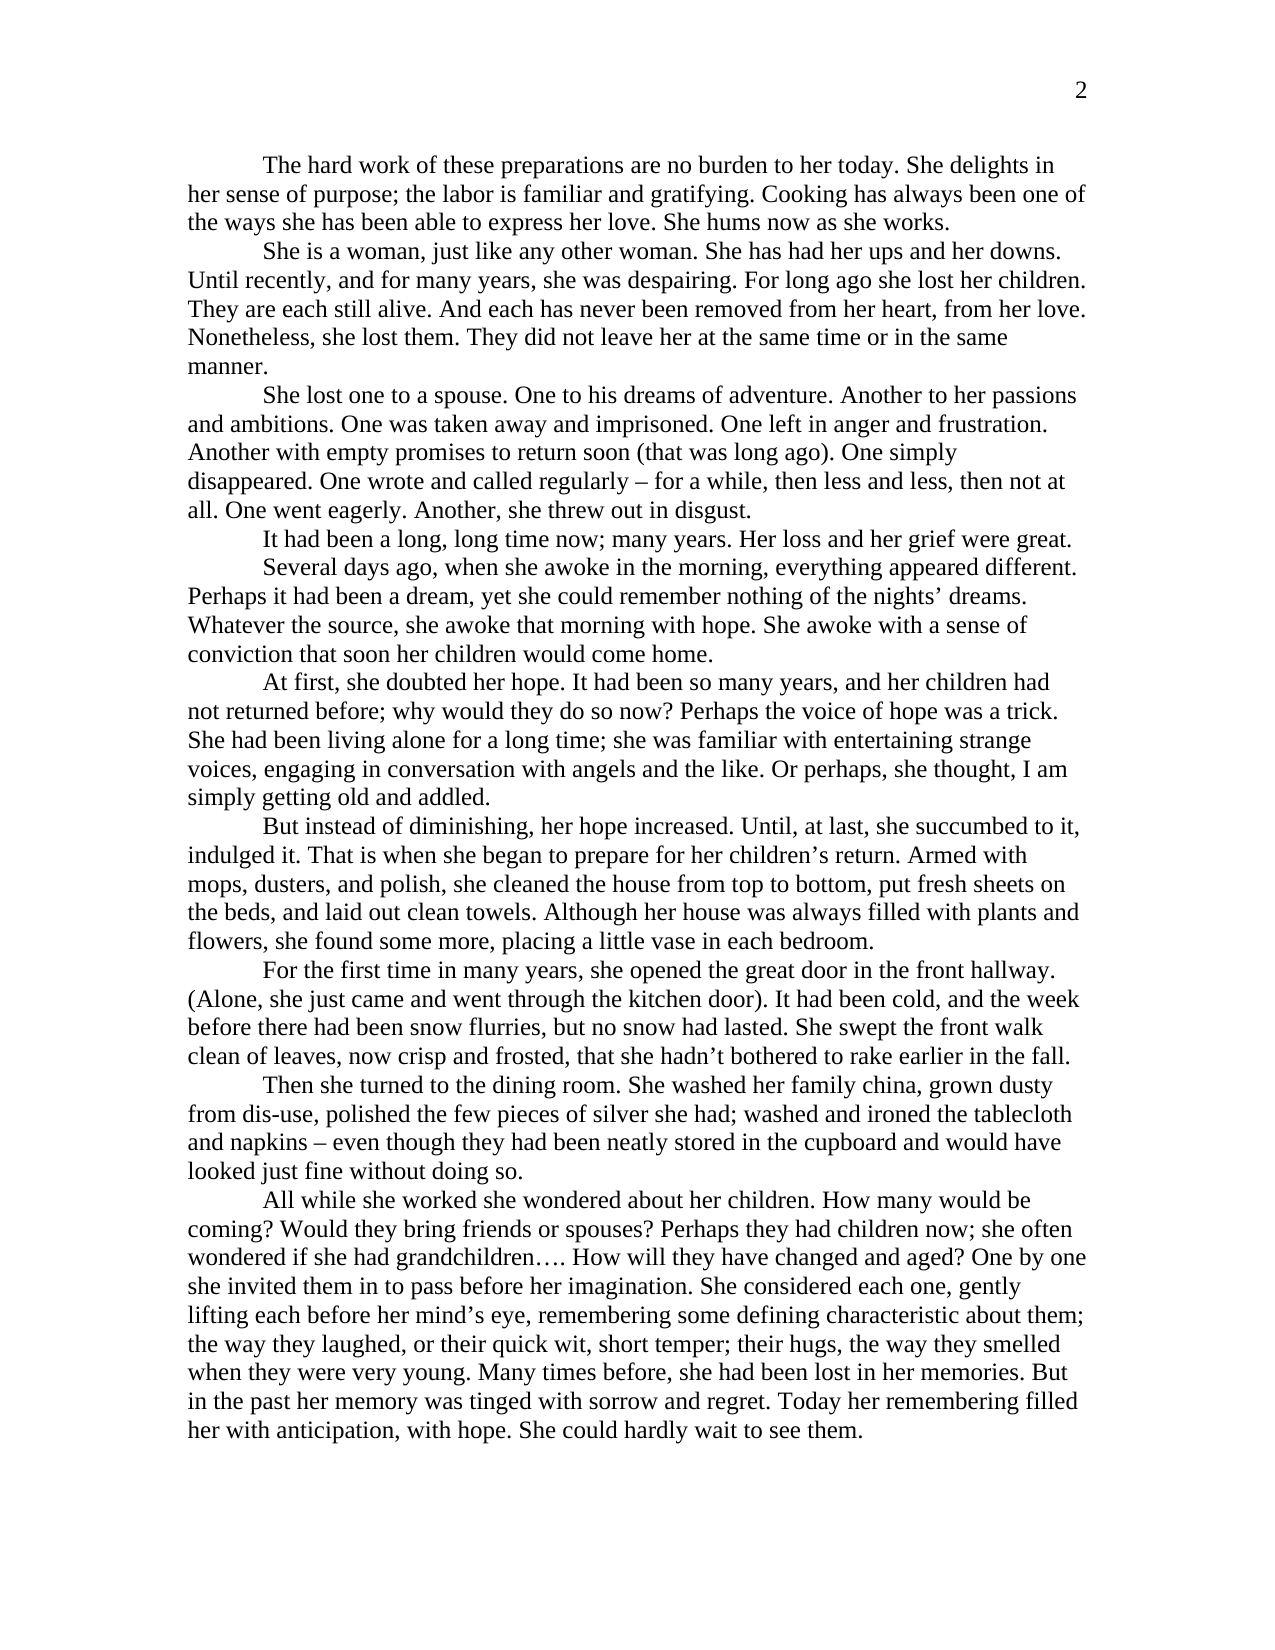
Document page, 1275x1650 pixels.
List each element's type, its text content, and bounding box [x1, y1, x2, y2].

text She lost one to a spouse. One to his dreams of adventure. Another to her passions and ambitions. One was taken away and imprisoned. One left in anger and frustration. Another with empty promises to return soon (that was long ago). One simply disappeared. One wrote and called regularly – for a while, then less and less, then not at all. One went eagerly. Another, she threw out in disgust. [187, 380, 1087, 524]
text All while she worked she wondered about her children. How many would be coming? Would they bring friends or spouses? Perhaps they had children now; she often wondered if she had grandchildren…. How will they have changed and aged? One by one she invited them in to pass before her imagination. She considered each one, gently lifting each before her mind’s eye, remembering some defining characteristic about them; the way they laughed, or their quick wit, short temper; their hugs, the way they smelled when they were very young. Many times before, she had been lost in her memories. But in the past her memory was tinged with sorrow and regret. Today her remembering filled her with anticipation, with hope. She could hardly wait to see them. [187, 1185, 1087, 1444]
text But instead of diminishing, her hope increased. Until, at last, she succumbed to it, indulged it. That is when she began to prepare for her children’s return. Armed with mops, dusters, and polish, she cleaned the house from top to bottom, put fresh sheets on the beds, and laid out clean towels. Although her house was always filled with plants and flowers, she found some more, placing a little vase in each bedroom. [187, 811, 1087, 955]
text Then she turned to the dining room. She washed her family china, grown dusty from dis-use, polished the few pieces of silver she had; washed and ironed the tablecloth and napkins – even though they had been neatly stored in the cupboard and would have looked just fine without doing so. [187, 1070, 1087, 1185]
text The hard work of these preparations are no burden to her today. She delights in her sense of purpose; the labor is familiar and gratifying. Cooking has always been one of the ways she has been able to express her love. She hums now as she works. [187, 150, 1087, 236]
text Several days ago, when she awoke in the morning, everything appeared different. Perhaps it had been a dream, yet she could remember nothing of the nights’ dreams. Whatever the source, she awoke that morning with hope. She awoke with a sense of conviction that soon her children would come home. [187, 552, 1087, 667]
text For the first time in many years, she opened the great door in the front hallway. (Alone, she just came and went through the kitchen door). It had been cold, and the week before there had been snow flurries, but no snow had lasted. She swept the front walk clean of leaves, now crisp and frosted, that she hadn’t bothered to rake earlier in the fall. [187, 955, 1087, 1070]
text At first, she doubted her hope. It had been so many years, and her children had not returned before; why would they do so now? Perhaps the voice of hope was a trick. She had been living alone for a long time; she was familiar with entertaining strange voices, engaging in conversation with angels and the like. Or perhaps, she thought, I am simply getting old and addled. [187, 667, 1087, 811]
text It had been a long, long time now; many years. Her loss and her grief were great. [187, 524, 1087, 552]
text She is a woman, just like any other woman. She has had her ups and her downs. Until recently, and for many years, she was despairing. For long ago she lost her children. They are each still alive. And each has never been removed from her heart, from her love. Nonetheless, she lost them. They did not leave her at the same time or in the same manner. [187, 236, 1087, 380]
